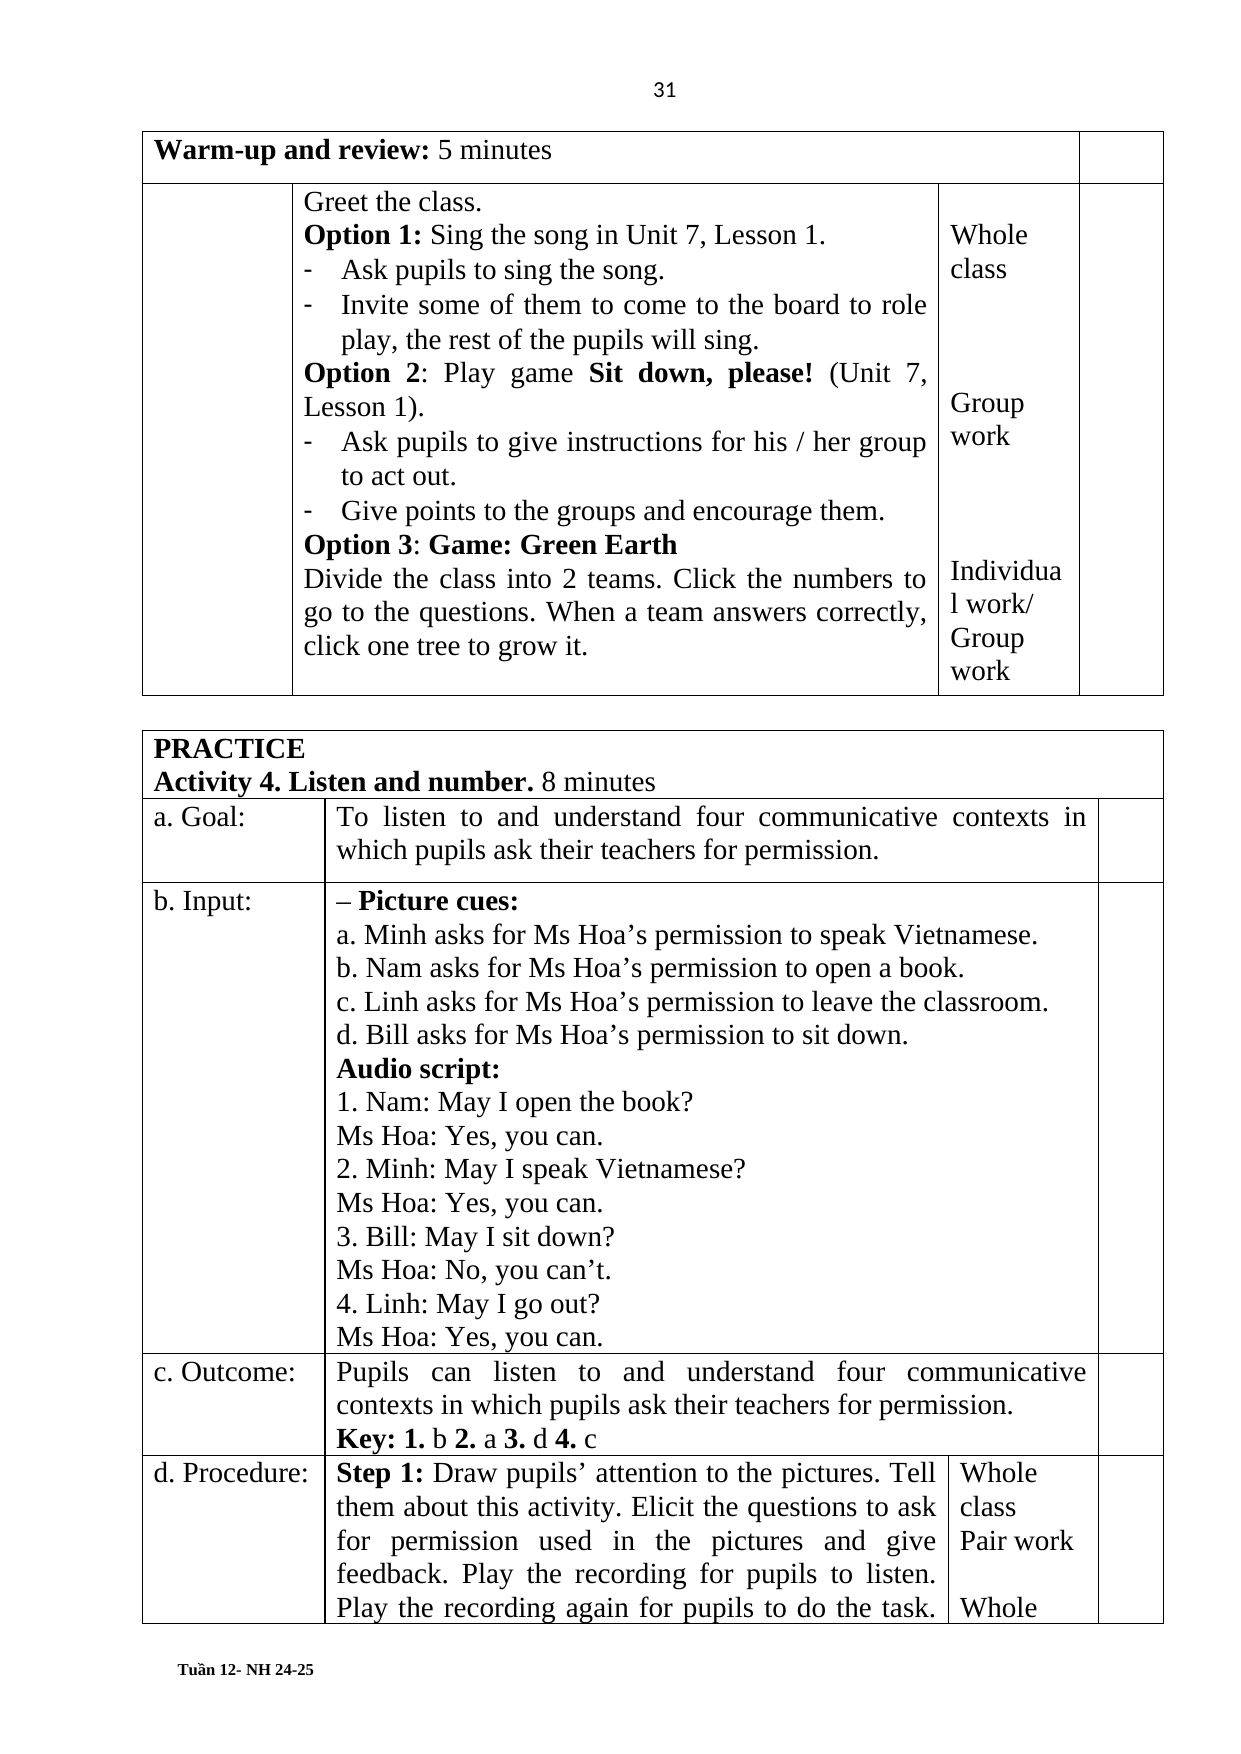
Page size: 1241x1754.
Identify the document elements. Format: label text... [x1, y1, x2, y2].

table_cell [1099, 1456, 1163, 1623]
table_cell Whole class Group work Individual work/ Group work [939, 184, 1079, 695]
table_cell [326, 1456, 948, 1623]
table_cell [1099, 799, 1163, 882]
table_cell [949, 1456, 1098, 1623]
table_header PRACTICE Activity 4. Listen and number. 8 minutes [143, 731, 1163, 798]
table_cell d. Procedure: [143, 1456, 324, 1623]
table_cell c. Outcome: [143, 1354, 324, 1454]
table_cell b. Input: [143, 883, 324, 1353]
table_cell [143, 184, 292, 695]
table_cell To listen to and understand four communicative contexts in which pupils ask their teachers for permission. [326, 799, 1098, 882]
table_cell Pupils can listen to and understand four communicative contexts in which pupils ask their teachers for permission. Key: 1. b 2. a 3. d 4. c [326, 1354, 1098, 1454]
table_cell Greet the class. Option 1: Sing the song in Unit 7, Lesson 1. Ask pupils to sing the song. Invite some of them to come to the board to role play, the rest of the pupils will sing. Option 2: Play game Sit down, please! (Unit 7, Lesson 1). Ask pupils to give instructions for his / her group to act out. Give points to the groups and encourage them. Option 3: Game: Green Earth Divide the class into 2 teams. Click the numbers to go to the questions. When a team answers correctly, click one tree to grow it. [293, 184, 938, 695]
table_cell [1099, 1354, 1163, 1454]
table_cell [1080, 184, 1163, 695]
table_cell a. Goal: [143, 799, 324, 882]
table_cell [1080, 132, 1163, 183]
table_cell – Picture cues: a. Minh asks for Ms Hoa’s permission to speak Vietnamese. b. Nam asks for Ms Hoa’s permission to open a book. c. Linh asks for Ms Hoa’s permission to leave the classroom. d. Bill asks for Ms Hoa’s permission to sit down. Audio script: 1. Nam: May I open the book? Ms Hoa: Yes, you can. 2. Minh: May I speak Vietnamese? Ms Hoa: Yes, you can. 3. Bill: May I sit down? Ms Hoa: No, you can’t. 4. Linh: May I go out? Ms Hoa: Yes, you can. [326, 883, 1098, 1353]
table_cell [1099, 883, 1163, 1353]
table_cell Warm-up and review: 5 minutes [143, 132, 1079, 183]
